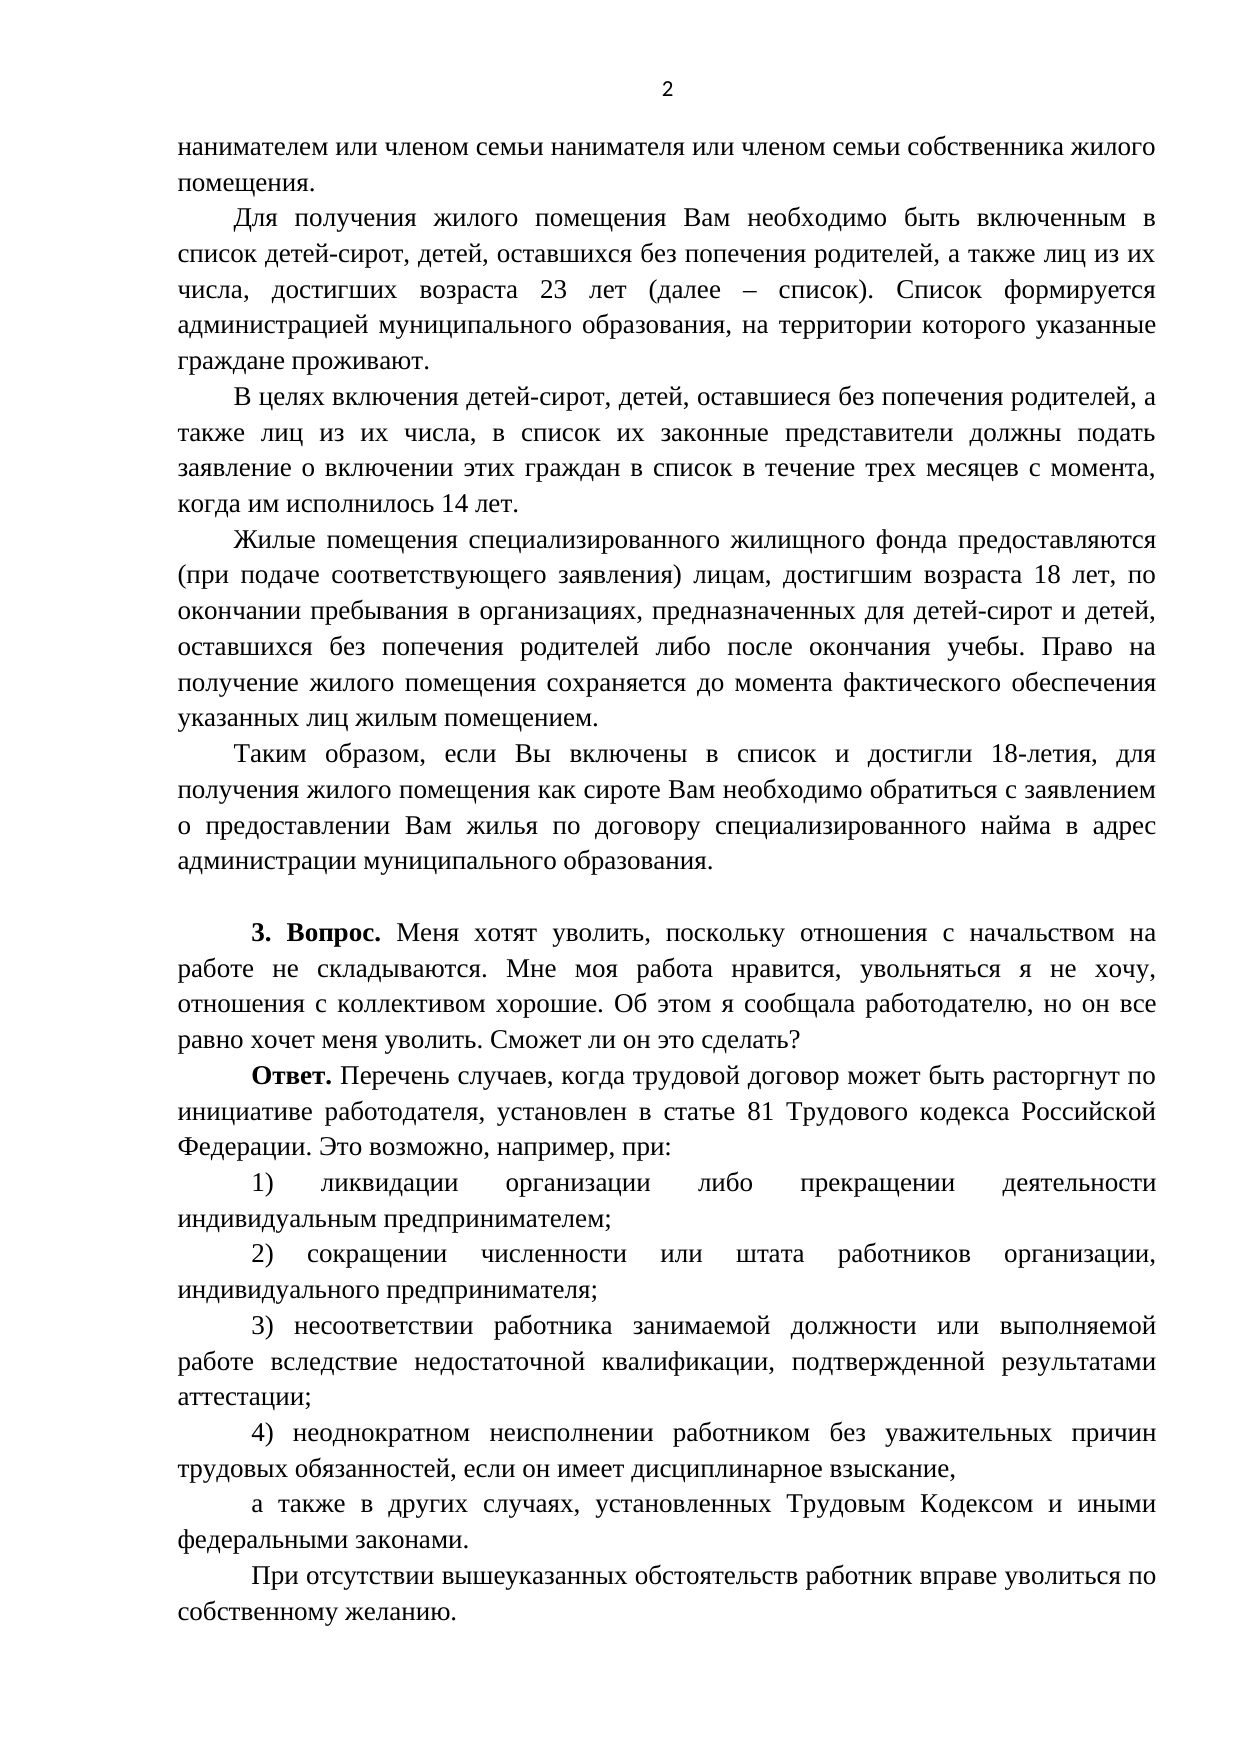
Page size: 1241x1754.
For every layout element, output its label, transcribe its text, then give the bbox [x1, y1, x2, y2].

text В целях включения детей-сирот, детей, оставшиеся без попечения родителей, а также лиц из их числа, в список их законные представители должны подать заявление о включении этих граждан в список в течение трех месяцев с момента, когда им исполнилось 14 лет. [177, 380, 1157, 518]
text 3. Вопрос. Меня хотят уволить, поскольку отношения с начальством на работе не складываются. Мне моя работа нравится, увольняться я не хочу, отношения с коллективом хорошие. Об этом я сообщала работодателю, но он все равно хочет меня уволить. Сможет ли он это сделать? [177, 916, 1157, 1054]
text 2) сокращении численности или штата работников организации, индивидуального предпринимателя; [177, 1237, 1157, 1304]
text 1) ликвидации организации либо прекращении деятельности индивидуальным предпринимателем; [177, 1166, 1157, 1233]
text 3) несоответствии работника занимаемой должности или выполняемой работе вследствие недостаточной квалификации, подтвержденной результатами аттестации; [177, 1309, 1157, 1412]
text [177, 130, 1157, 197]
text Таким образом, если Вы включены в список и достигли 18-летия, для получения жилого помещения как сироте Вам необходимо обратиться с заявлением о предоставлении Вам жилья по договору специализированного найма в адрес администрации муниципального образования. [177, 737, 1157, 876]
text 4) неоднократном неисполнении работником без уважительных причин трудовых обязанностей, если он имеет дисциплинарное взыскание, [177, 1416, 1157, 1483]
text Для получения жилого помещения Вам необходимо быть включенным в список детей-сирот, детей, оставшихся без попечения родителей, а также лиц из их числа, достигших возраста 23 лет (далее – список). Список формируется администрацией муниципального образования, на территории которого указанные граждане проживают. [177, 201, 1157, 375]
text При отсутствии вышеуказанных обстоятельств работник вправе уволиться по собственному желанию. [177, 1559, 1157, 1626]
text Ответ. Перечень случаев, когда трудовой договор может быть расторгнут по инициативе работодателя, установлен в статье 81 Трудового кодекса Российской Федерации. Это возможно, например, при: [177, 1059, 1157, 1161]
text Жилые помещения специализированного жилищного фонда предоставляются (при подаче соответствующего заявления) лицам, достигшим возраста 18 лет, по окончании пребывания в организациях, предназначенных для детей-сирот и детей, оставшихся без попечения родителей либо после окончания учебы. Право на получение жилого помещения сохраняется до момента фактического обеспечения указанных лиц жилым помещением. [177, 523, 1157, 733]
text а также в других случаях, установленных Трудовым Кодексом и иными федеральными законами. [177, 1488, 1157, 1554]
